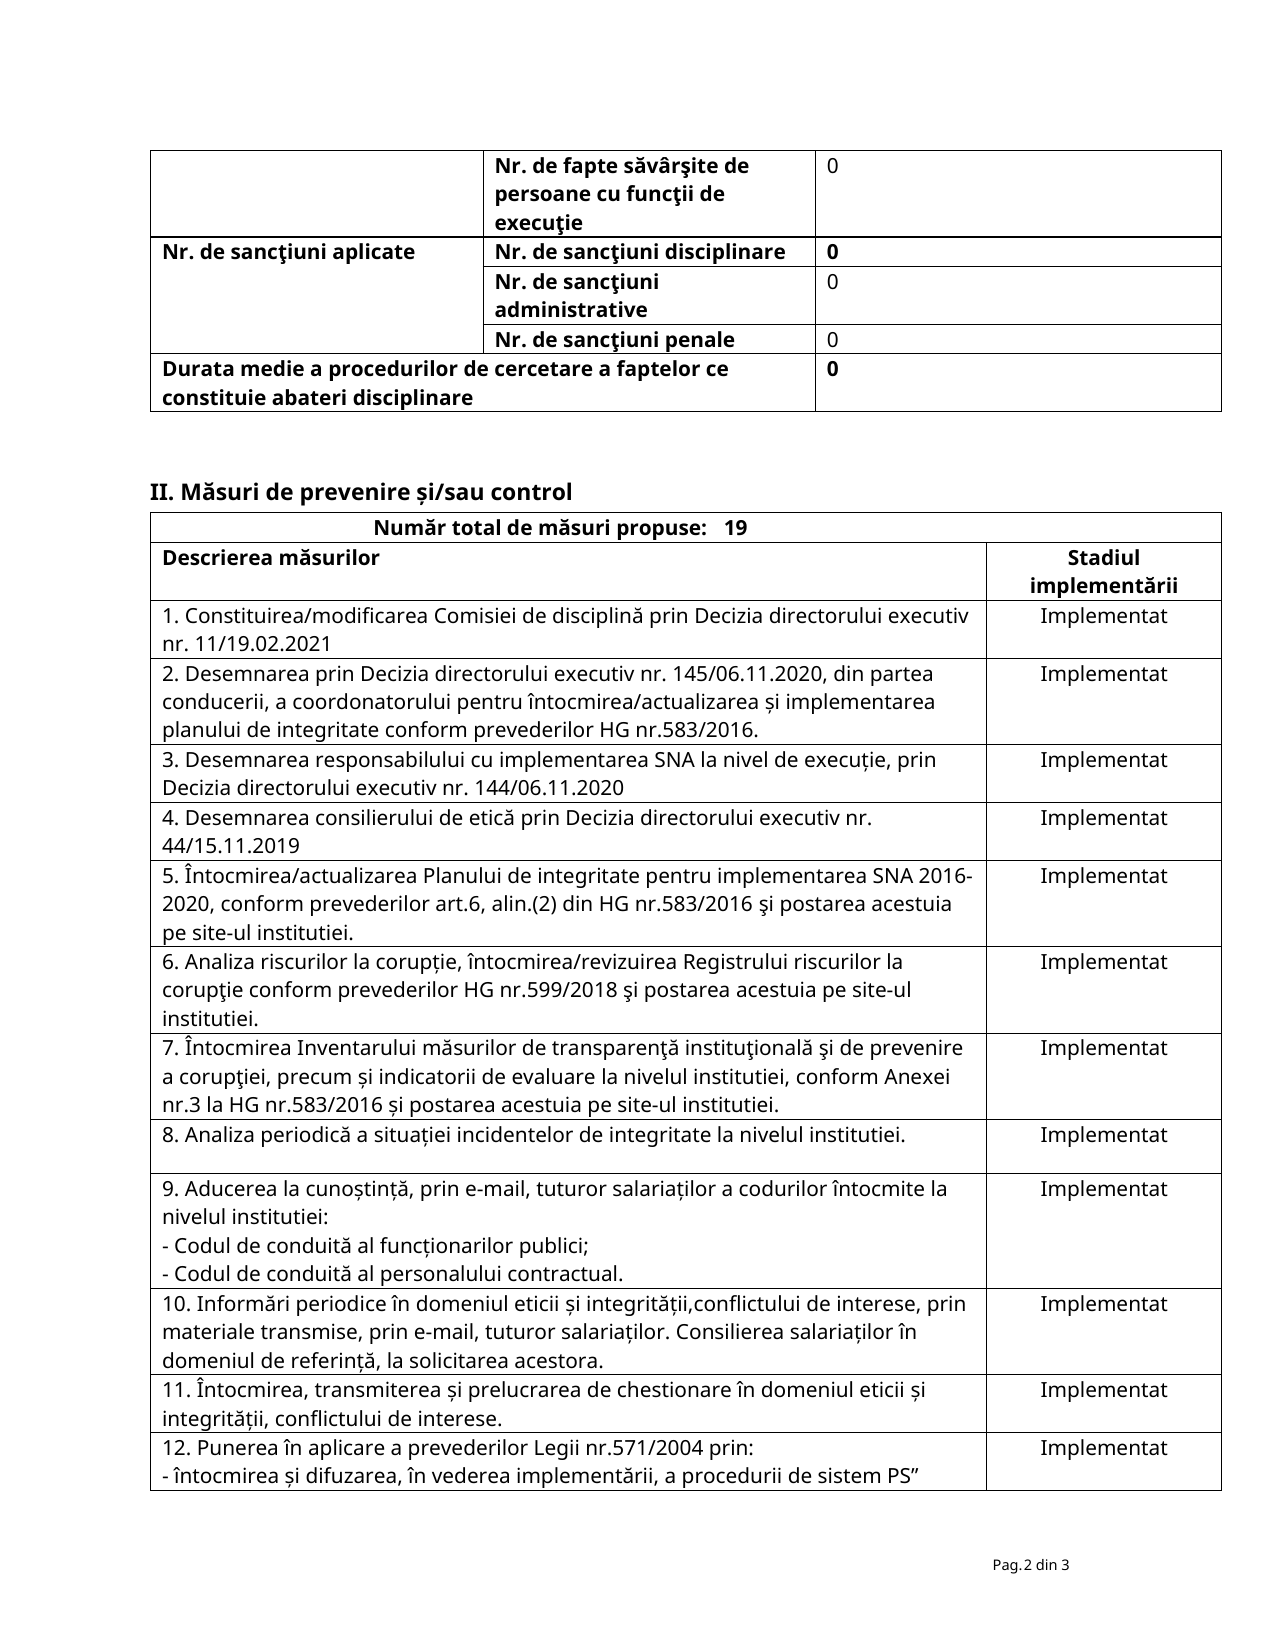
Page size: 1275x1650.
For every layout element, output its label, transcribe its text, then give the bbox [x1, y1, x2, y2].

table_cell Implementat [987, 601, 1221, 658]
table_cell Nr. de fapte săvârşite de persoane cu funcţii de execuţie [484, 151, 815, 236]
table_cell Implementat [987, 745, 1221, 802]
table_cell Nr. de sancţiuni penale [484, 325, 815, 353]
table_cell Implementat [987, 1375, 1221, 1432]
table_cell 1. Constituirea/modificarea Comisiei de disciplină prin Decizia directorului executiv nr. 11/19.02.2021 [151, 601, 986, 658]
table_cell Implementat [987, 1289, 1221, 1374]
table_cell Nr. de sancţiuni administrative [484, 267, 815, 324]
table_header Număr total de măsuri propuse: 19 [151, 513, 1221, 542]
table_cell Implementat [987, 1433, 1221, 1490]
table_cell Implementat [987, 1034, 1221, 1119]
table_cell Implementat [987, 659, 1221, 744]
table_cell 2. Desemnarea prin Decizia directorului executiv nr. 145/06.11.2020, din partea conducerii, a coordonatorului pentru întocmirea/actualizarea și implementarea planului de integritate conform prevederilor HG nr.583/2016. [151, 659, 986, 744]
table_cell Descrierea măsurilor [151, 543, 986, 600]
table_cell 4. Desemnarea consilierului de etică prin Decizia directorului executiv nr. 44/15.11.2019 [151, 803, 986, 860]
table_cell 0 [816, 238, 1221, 266]
table_cell Implementat [987, 1174, 1221, 1288]
table_cell 0 [816, 151, 1221, 236]
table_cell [151, 1433, 986, 1490]
table_cell 8. Analiza periodică a situației incidentelor de integritate la nivelul institutiei. [151, 1120, 986, 1173]
table_cell 0 [816, 354, 1221, 411]
text II. Măsuri de prevenire şi/sau control [150, 476, 1125, 507]
table_cell Implementat [987, 803, 1221, 860]
table_cell 5. Întocmirea/actualizarea Planului de integritate pentru implementarea SNA 2016-2020, conform prevederilor art.6, alin.(2) din HG nr.583/2016 şi postarea acestuia pe site-ul institutiei. [151, 861, 986, 946]
table_cell 6. Analiza riscurilor la corupție, întocmirea/revizuirea Registrului riscurilor la corupţie conform prevederilor HG nr.599/2018 şi postarea acestuia pe site-ul institutiei. [151, 947, 986, 1032]
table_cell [151, 151, 483, 236]
table_cell 10. Informări periodice în domeniul eticii şi integrităţii,conflictului de interese, prin materiale transmise, prin e-mail, tuturor salariaților. Consilierea salariaților în domeniul de referință, la solicitarea acestora. [151, 1289, 986, 1374]
table_cell Durata medie a procedurilor de cercetare a faptelor ce constituie abateri disciplinare [151, 354, 815, 411]
table_cell 0 [816, 267, 1221, 324]
table_cell Nr. de sancţiuni aplicate [151, 238, 483, 353]
table_cell 3. Desemnarea responsabilului cu implementarea SNA la nivel de execuție, prin Decizia directorului executiv nr. 144/06.11.2020 [151, 745, 986, 802]
table_cell 7. Întocmirea Inventarului măsurilor de transparenţă instituţională şi de prevenire a corupţiei, precum și indicatorii de evaluare la nivelul institutiei, conform Anexei nr.3 la HG nr.583/2016 și postarea acestuia pe site-ul institutiei. [151, 1034, 986, 1119]
table_cell Nr. de sancţiuni disciplinare [484, 238, 815, 266]
table_cell Stadiul implementării [987, 543, 1221, 600]
table_cell 0 [816, 325, 1221, 353]
table_cell 9. Aducerea la cunoştinţă, prin e-mail, tuturor salariaților a codurilor întocmite la nivelul institutiei: - Codul de conduită al funcționarilor publici; - Codul de conduită al personalului contractual. [151, 1174, 986, 1288]
table_cell Implementat [987, 1120, 1221, 1173]
table_cell 11. Întocmirea, transmiterea şi prelucrarea de chestionare în domeniul eticii şi integrităţii, conflictului de interese. [151, 1375, 986, 1432]
table_cell Implementat [987, 861, 1221, 946]
table_cell Implementat [987, 947, 1221, 1032]
